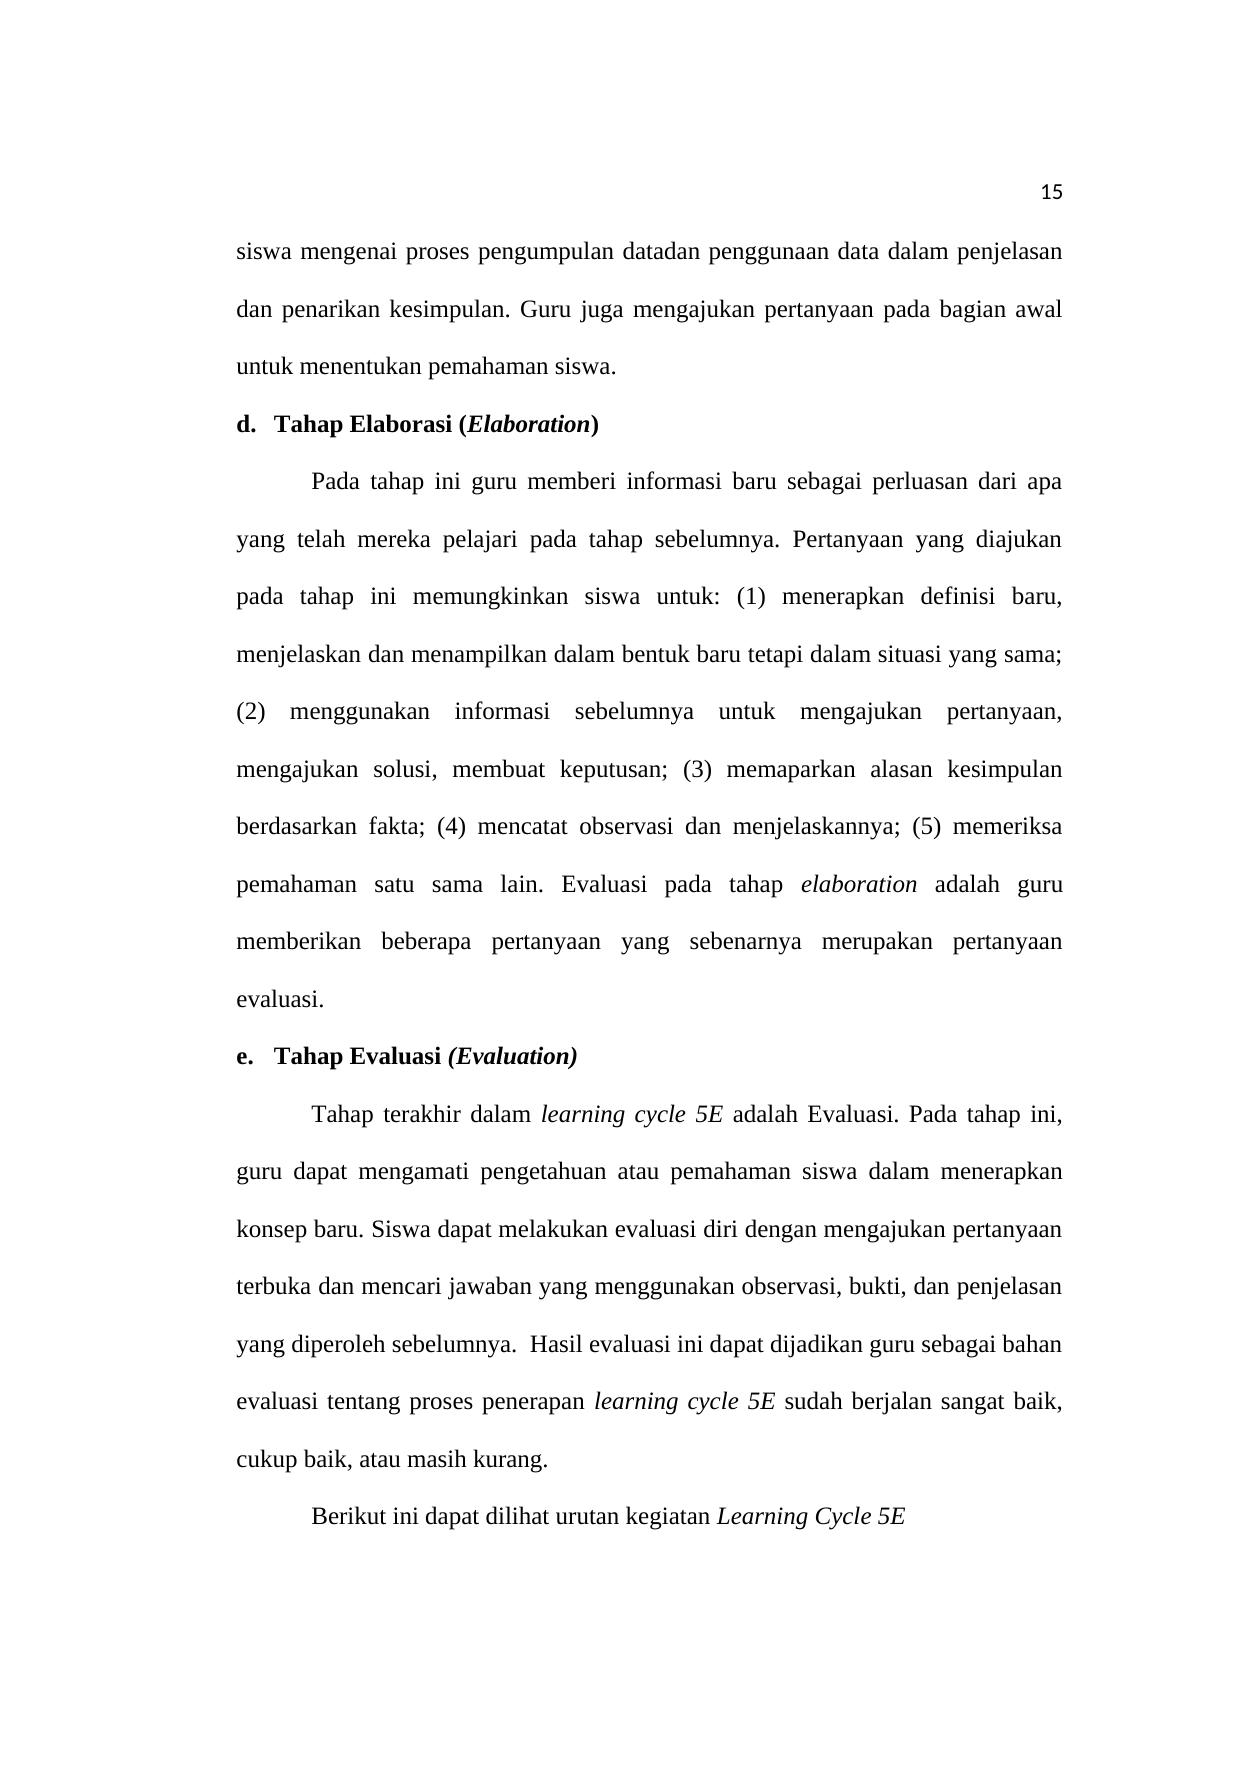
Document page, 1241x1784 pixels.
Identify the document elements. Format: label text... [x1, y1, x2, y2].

list Pada tahap ini guru memberi informasi baru sebagai perluasan dari apa yang telah mereka pelajari pada tahap sebelumnya. Pertanyaan yang diajukan pada tahap ini memungkinkan siswa untuk: (1) menerapkan definisi baru, menjelaskan dan menampilkan dalam bentuk baru tetapi dalam situasi yang sama; (2) menggunakan informasi sebelumnya untuk mengajukan pertanyaan, mengajukan solusi, membuat keputusan; (3) memaparkan alasan kesimpulan berdasarkan fakta; (4) mencatat observasi dan menjelaskannya; (5) memeriksa pemahaman satu sama lain. Evaluasi pada tahap elaboration adalah guru memberikan beberapa pertanyaan yang sebenarnya merupakan pertanyaan evaluasi. [236, 466, 1063, 1012]
list Tahap Elaborasi (Elaboration) [236, 409, 1063, 437]
list Tahap terakhir dalam learning cycle 5E adalah Evaluasi. Pada tahap ini, guru dapat mengamati pengetahuan atau pemahaman siswa dalam menerapkan konsep baru. Siswa dapat melakukan evaluasi diri dengan mengajukan pertanyaan terbuka dan mencari jawaban yang menggunakan observasi, bukti, dan penjelasan yang diperoleh sebelumnya. Hasil evaluasi ini dapat dijadikan guru sebagai bahan evaluasi tentang proses penerapan learning cycle 5E sudah berjalan sangat baik, cukup baik, atau masih kurang. [236, 1099, 1063, 1472]
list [236, 236, 1063, 380]
list Tahap Evaluasi (Evaluation) [236, 1041, 1063, 1070]
list Berikut ini dapat dilihat urutan kegiatan Learning Cycle 5E [236, 1501, 1063, 1530]
